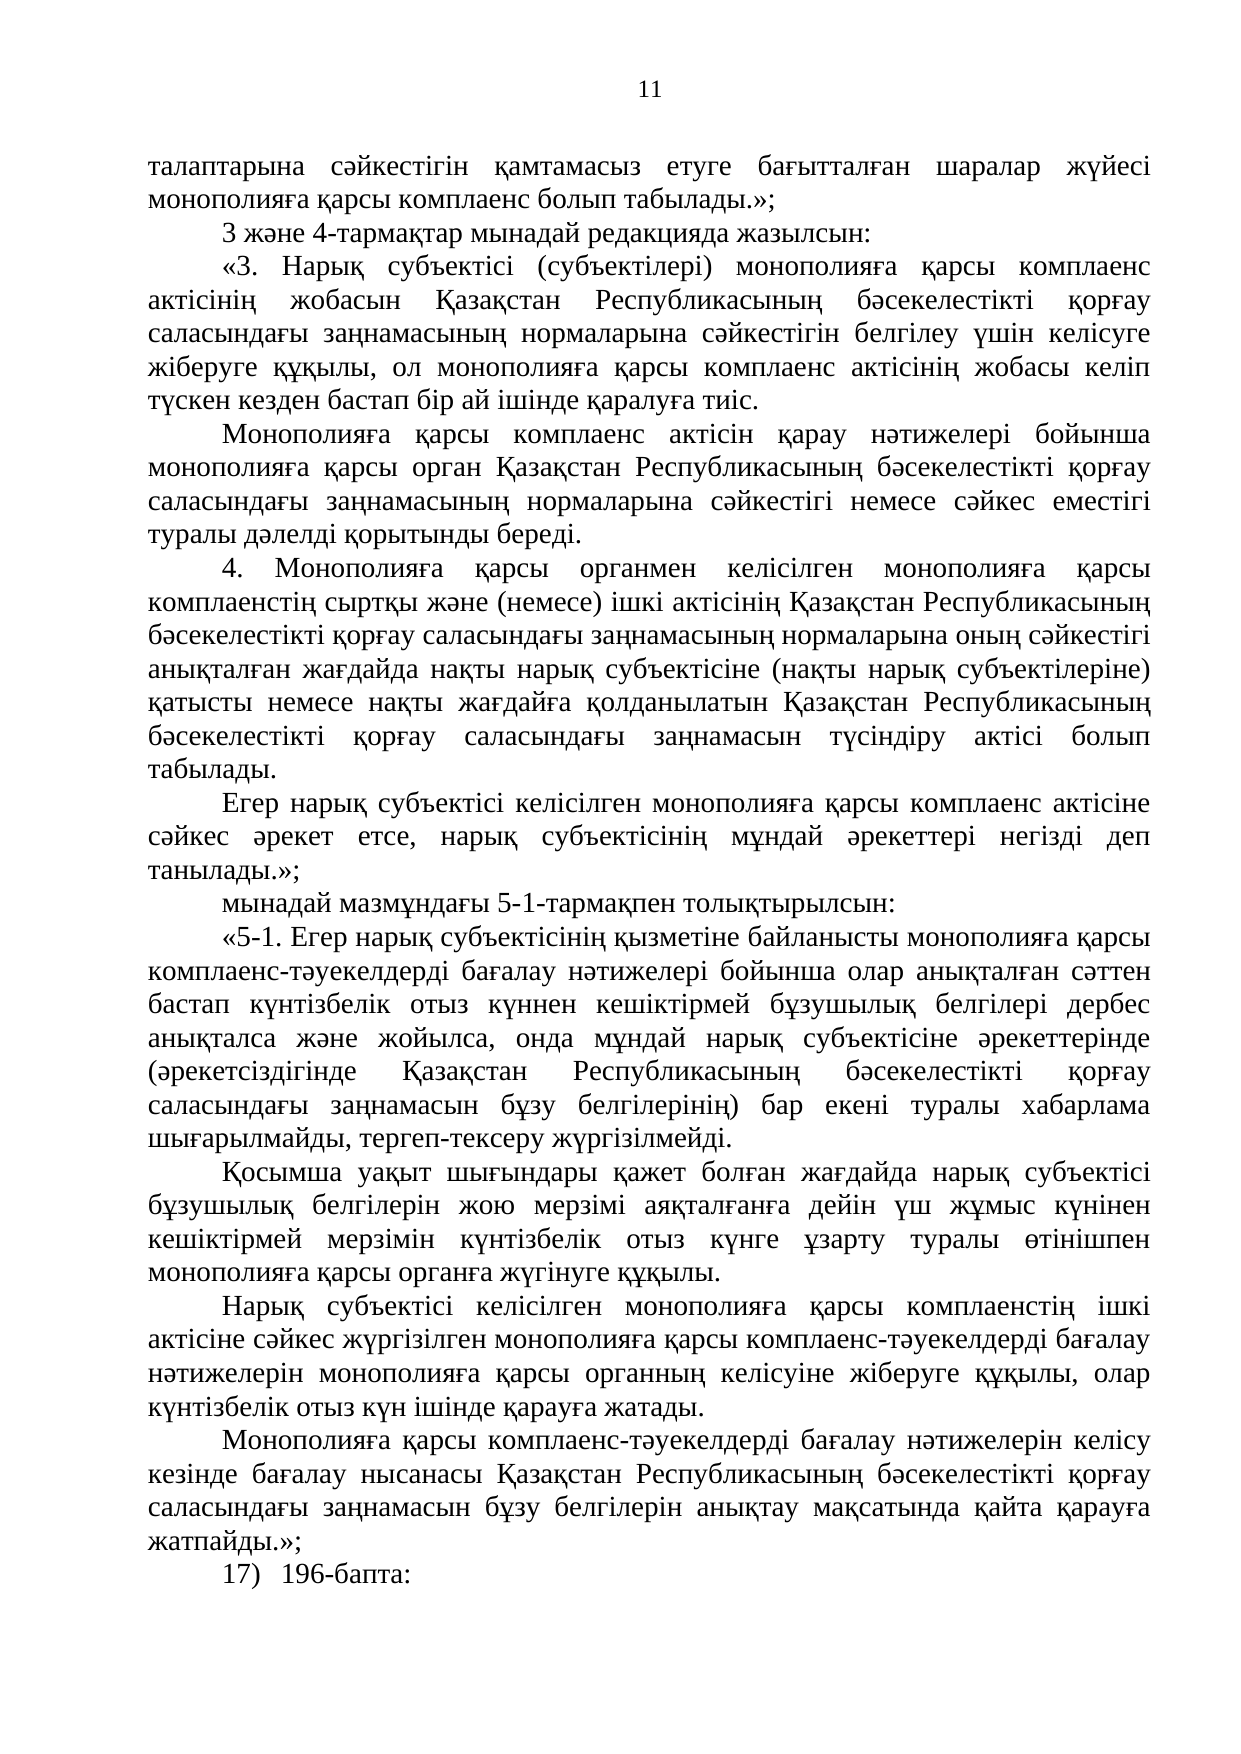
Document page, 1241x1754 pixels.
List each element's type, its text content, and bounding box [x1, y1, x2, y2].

text «5-1. Егер нарық субъектісінің қызметіне байланысты монополияға қарсы комплаенс-тәуекелдерді бағалау нәтижелері бойынша олар анықталған сәттен бастап күнтізбелік отыз күннен кешіктірмей бұзушылық белгілері дербес анықталса және жойылса, онда мұндай нарық субъектісіне әрекеттерінде (әрекетсіздігінде Қазақстан Республикасының бәсекелестікті қорғау саласындағы заңнамасын бұзу белгілерінің) бар екені туралы хабарлама шығарылмайды, тергеп-тексеру жүргізілмейді. [148, 919, 1152, 1154]
text Монополияға қарсы комплаенс-тәуекелдерді бағалау нәтижелерін келісу кезінде бағалау нысанасы Қазақстан Республикасының бәсекелестікті қорғау саласындағы заңнамасын бұзу белгілерін анықтау мақсатында қайта қарауға жатпайды.»; [148, 1422, 1152, 1556]
text 3 және 4-тармақтар мынадай редакцияда жазылсын: [222, 215, 1152, 248]
text «3. Нарық субъектісі (субъектілері) монополияға қарсы комплаенс актісінің жобасын Қазақстан Республикасының бәсекелестікті қорғау саласындағы заңнамасының нормаларына сәйкестігін белгілеу үшін келісуге жіберуге құқылы, ол монополияға қарсы комплаенс актісінің жобасы келіп түскен кезден бастап бір ай ішінде қаралуға тиіс. [148, 248, 1152, 416]
list 196-бапта: [222, 1556, 1152, 1590]
text Монополияға қарсы комплаенс актісін қарау нәтижелері бойынша монополияға қарсы орган Қазақстан Республикасының бәсекелестікті қорғау саласындағы заңнамасының нормаларына сәйкестігі немесе сәйкес еместігі туралы дәлелді қорытынды береді. [148, 416, 1152, 550]
text Қосымша уақыт шығындары қажет болған жағдайда нарық субъектісі бұзушылық белгілерін жою мерзімі аяқталғанға дейін үш жұмыс күнінен кешіктірмей мерзімін күнтізбелік отыз күнге ұзарту туралы өтінішпен монополияға қарсы органға жүгінуге құқылы. [148, 1154, 1152, 1288]
text Нарық субъектісі келісілген монополияға қарсы комплаенстің ішкі актісіне сәйкес жүргізілген монополияға қарсы комплаенс-тәуекелдерді бағалау нәтижелерін монополияға қарсы органның келісуіне жіберуге құқылы, олар күнтізбелік отыз күн ішінде қарауға жатады. [148, 1288, 1152, 1422]
text Егер нарық субъектісі келісілген монополияға қарсы комплаенс актісіне сәйкес әрекет етсе, нарық субъектісінің мұндай әрекеттері негізді деп танылады.»; [148, 785, 1152, 886]
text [148, 148, 1152, 215]
text мынадай мазмұндағы 5-1-тармақпен толықтырылсын: [148, 886, 1152, 919]
text 4. Монополияға қарсы органмен келісілген монополияға қарсы комплаенстің сыртқы және (немесе) ішкі актісінің Қазақстан Республикасының бәсекелестікті қорғау саласындағы заңнамасының нормаларына оның сәйкестігі анықталған жағдайда нақты нарық субъектісіне (нақты нарық субъектілеріне) қатысты немесе нақты жағдайға қолданылатын Қазақстан Республикасының бәсекелестікті қорғау саласындағы заңнамасын түсіндіру актісі болып табылады. [148, 550, 1152, 785]
